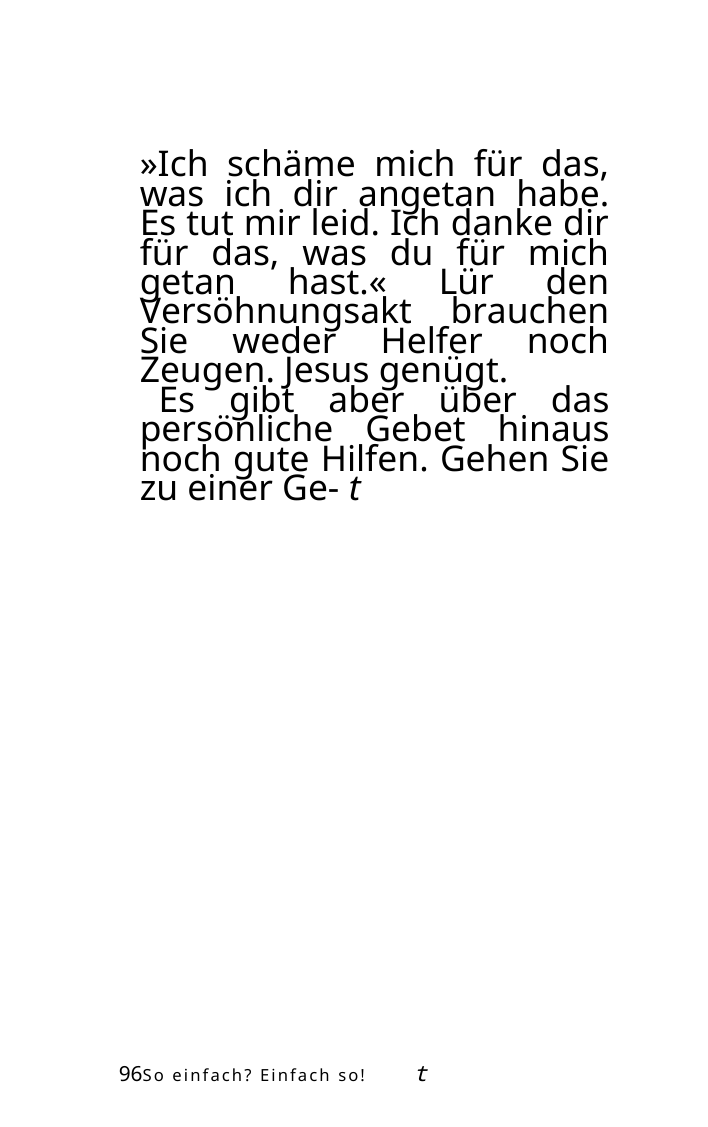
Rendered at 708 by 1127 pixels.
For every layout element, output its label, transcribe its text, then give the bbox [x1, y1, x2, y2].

text Es gibt aber über das persönliche Gebet hinaus noch gute Hilfen. Gehen Sie zu einer Ge- t [139, 389, 609, 507]
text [139, 153, 609, 389]
